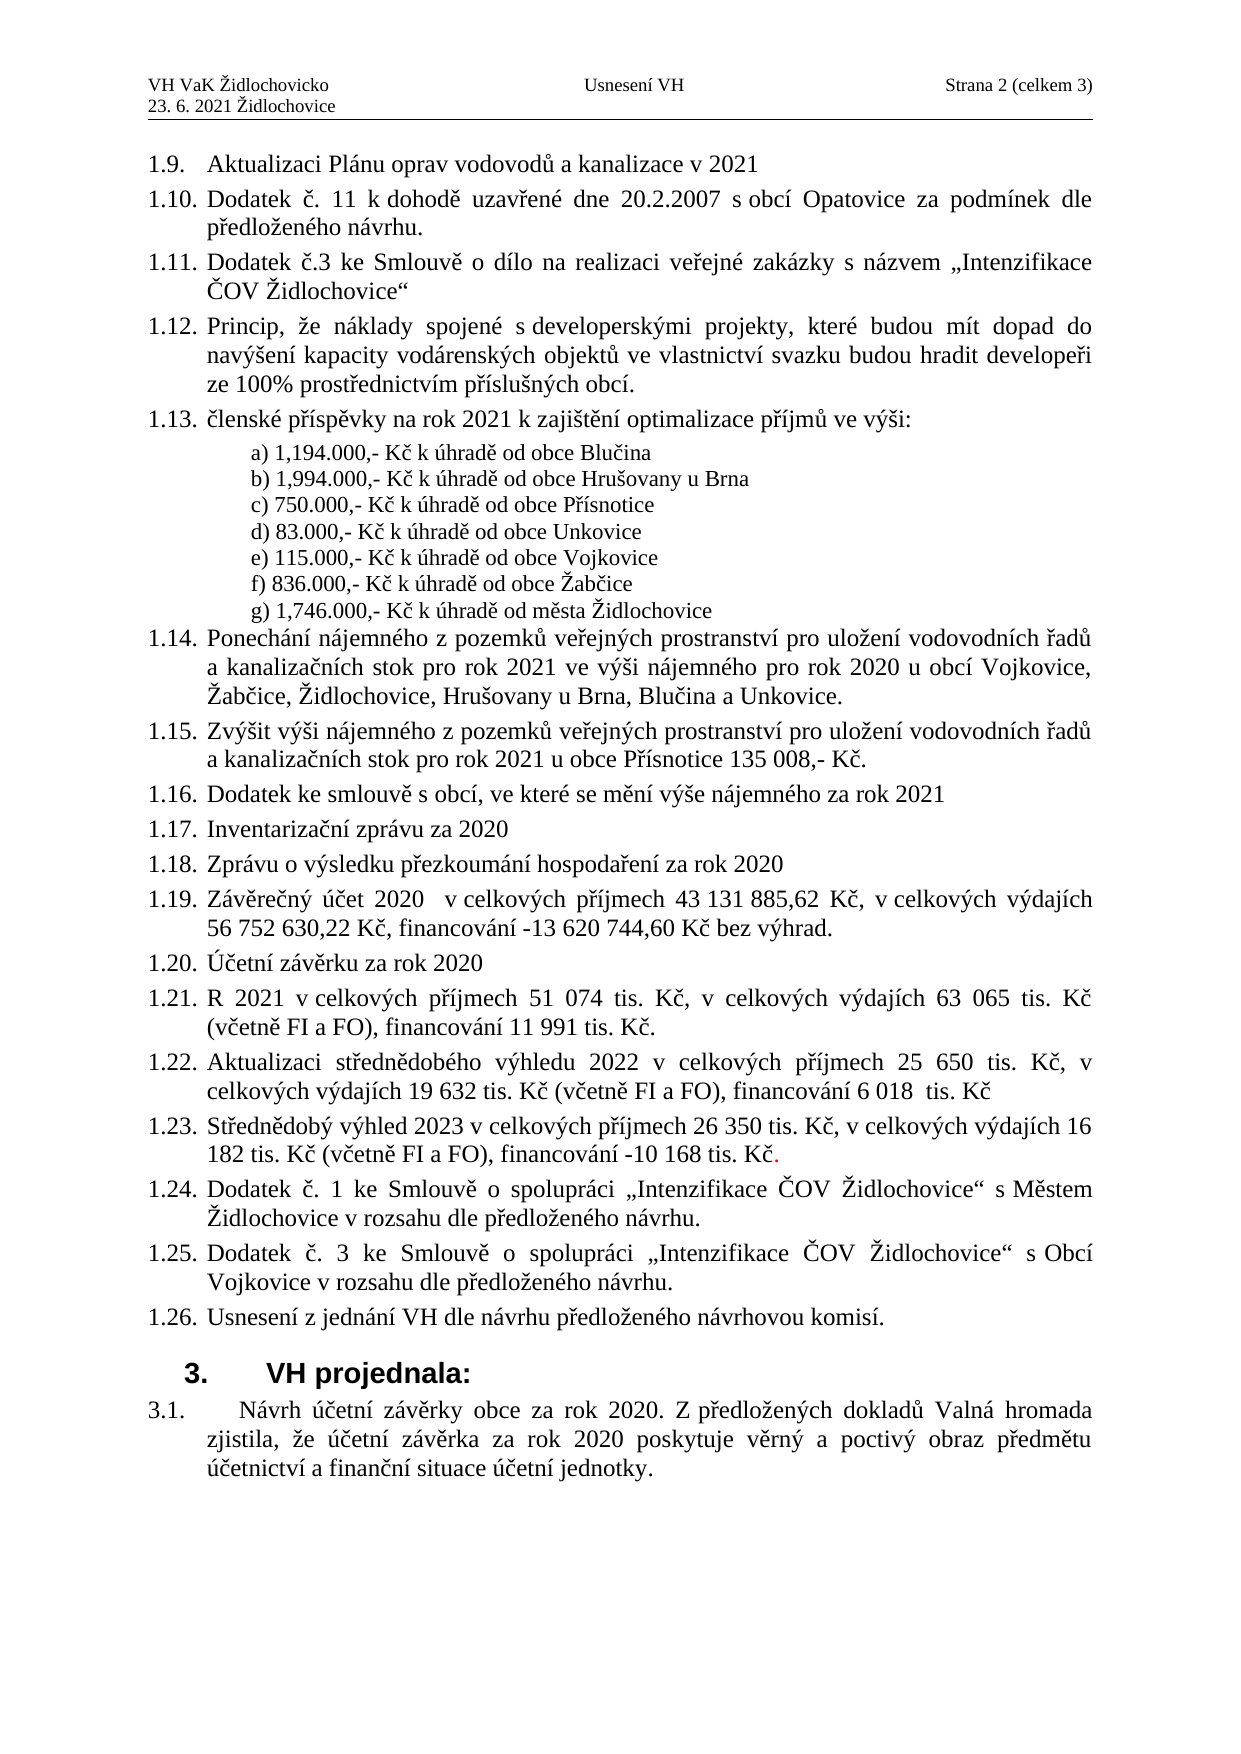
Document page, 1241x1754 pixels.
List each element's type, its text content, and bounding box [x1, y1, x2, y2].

text b) 1,994.000,- Kč k úhradě od obce Hrušovany u Brna [148, 465, 1093, 491]
text Zprávu o výsledku přezkoumání hospodaření za rok 2020 [148, 849, 1093, 878]
text Dodatek č. 11 k dohodě uzavřené dne 20.2.2007 s obcí Opatovice za podmínek dle předloženého návrhu. [148, 184, 1093, 241]
text Ponechání nájemného z pozemků veřejných prostranství pro uložení vodovodních řadů a kanalizačních stok pro rok 2021 ve výši nájemného pro rok 2020 u obcí Vojkovice, Žabčice, Židlochovice, Hrušovany u Brna, Blučina a Unkovice. [148, 623, 1093, 709]
text Zvýšit výši nájemného z pozemků veřejných prostranství pro uložení vodovodních řadů a kanalizačních stok pro rok 2021 u obce Přísnotice 135 008,- Kč. [148, 716, 1093, 773]
text Závěrečný účet 2020 v celkových příjmech 43 131 885,62 Kč, v celkových výdajích 56 752 630,22 Kč, financování -13 620 744,60 Kč bez výhrad. [148, 884, 1093, 942]
text Aktualizaci střednědobého výhledu 2022 v celkových příjmech 25 650 tis. Kč, v celkových výdajích 19 632 tis. Kč (včetně FI a FO), financování 6 018 tis. Kč [148, 1047, 1093, 1104]
subtitle VH projednala: [184, 1356, 1093, 1389]
text Usnesení z jednání VH dle návrhu předloženého návrhovou komisí. [148, 1302, 1093, 1331]
text R 2021 v celkových příjmech 51 074 tis. Kč, v celkových výdajích 63 065 tis. Kč (včetně FI a FO), financování 11 991 tis. Kč. [148, 983, 1093, 1041]
text členské příspěvky na rok 2021 k zajištění optimalizace příjmů ve výši: [148, 404, 1093, 432]
text Dodatek č. 3 ke Smlouvě o spolupráci „Intenzifikace ČOV Židlochovice“ s Obcí Vojkovice v rozsahu dle předloženého návrhu. [148, 1238, 1093, 1296]
text Dodatek č. 1 ke Smlouvě o spolupráci „Intenzifikace ČOV Židlochovice“ s Městem Židlochovice v rozsahu dle předloženého návrhu. [148, 1174, 1093, 1232]
text Dodatek ke smlouvě s obcí, ve které se mění výše nájemného za rok 2021 [148, 779, 1093, 808]
text g) 1,746.000,- Kč k úhradě od města Židlochovice [148, 597, 1093, 623]
list 3.1. Návrh účetní závěrky obce za rok 2020. Z předložených dokladů Valná hromada zjistila, že účetní závěrka za rok 2020 poskytuje věrný a poctivý obraz předmětu účetnictví a finanční situace účetní jednotky. [148, 1396, 1093, 1482]
text Dodatek č.3 ke Smlouvě o dílo na realizaci veřejné zakázky s názvem „Intenzifikace ČOV Židlochovice“ [148, 247, 1093, 305]
text Princip, že náklady spojené s developerskými projekty, které budou mít dopad do navýšení kapacity vodárenských objektů ve vlastnictví svazku budou hradit developeři ze 100% prostřednictvím příslušných obcí. [148, 311, 1093, 397]
text f) 836.000,- Kč k úhradě od obce Žabčice [148, 571, 1093, 597]
text Aktualizaci Plánu oprav vodovodů a kanalizace v 2021 [148, 149, 1093, 177]
text e) 115.000,- Kč k úhradě od obce Vojkovice [148, 544, 1093, 571]
text Účetní závěrku za rok 2020 [148, 948, 1093, 977]
text d) 83.000,- Kč k úhradě od obce Unkovice [148, 518, 1093, 544]
text c) 750.000,- Kč k úhradě od obce Přísnotice [148, 491, 1093, 518]
text a) 1,194.000,- Kč k úhradě od obce Blučina [148, 439, 1093, 465]
text Střednědobý výhled 2023 v celkových příjmech 26 350 tis. Kč, v celkových výdajích 16 182 tis. Kč (včetně FI a FO), financování -10 168 tis. Kč. [148, 1111, 1093, 1168]
text Inventarizační zprávu za 2020 [148, 814, 1093, 843]
